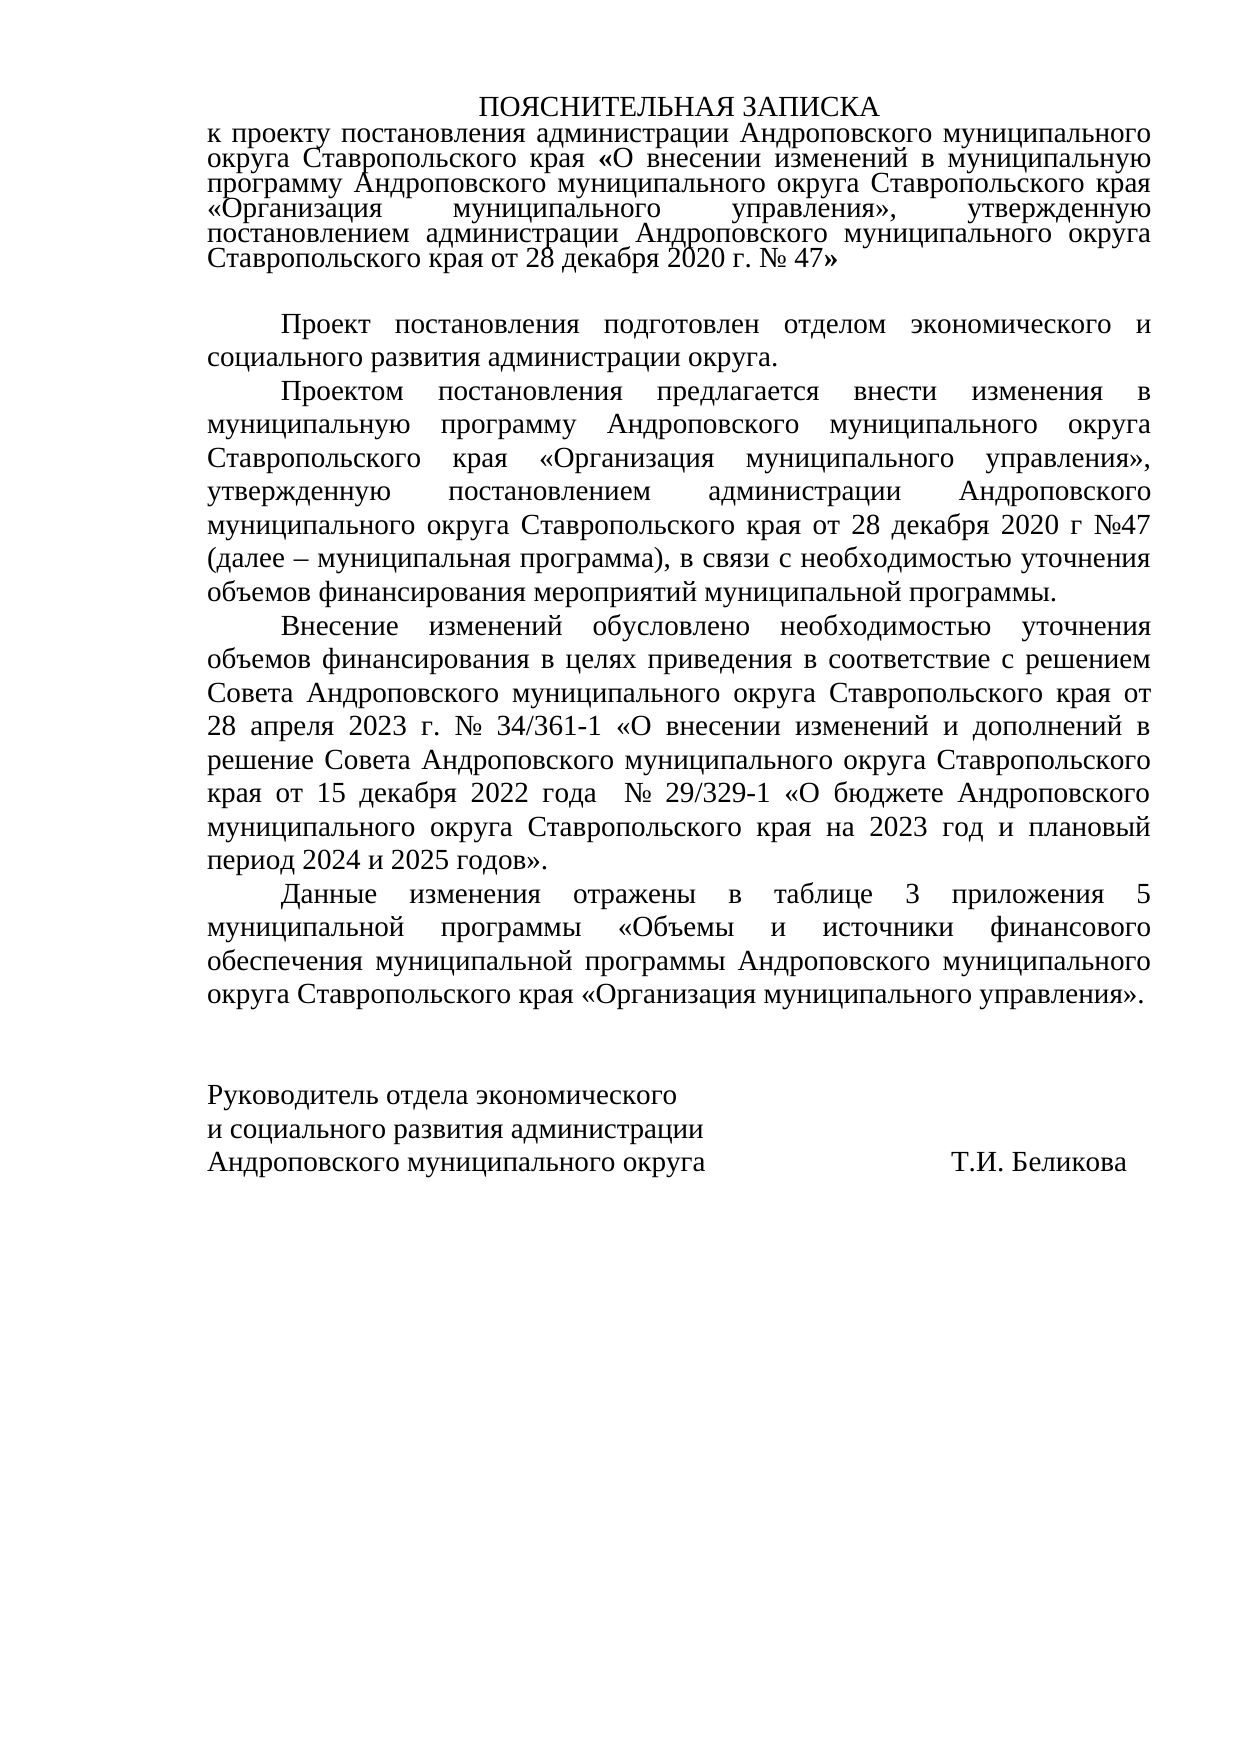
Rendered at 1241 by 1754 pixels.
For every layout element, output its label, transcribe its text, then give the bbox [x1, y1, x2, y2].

text Андроповского муниципального округа Т.И. Беликова [207, 1144, 1152, 1178]
text Данные изменения отражены в таблице 3 приложения 5 муниципальной программы «Объемы и источники финансового обеспечения муниципальной программы Андроповского муниципального округа Ставропольского края «Организация муниципального управления». [207, 876, 1152, 1010]
text и социального развития администрации [207, 1111, 1152, 1144]
text Проект постановления подготовлен отделом экономического и социального развития администрации округа. [207, 306, 1152, 373]
text Проектом постановления предлагается внести изменения в муниципальную программу Андроповского муниципального округа Ставропольского края «Организация муниципального управления», утвержденную постановлением администрации Андроповского муниципального округа Ставропольского края от 28 декабря 2020 г №47 (далее – муниципальная программа), в связи с необходимостью уточнения объемов финансирования мероприятий муниципальной программы. [207, 373, 1152, 608]
text ПОЯСНИТЕЛЬНАЯ ЗАПИСКА [207, 89, 1152, 122]
title к проекту постановления администрации Андроповского муниципального округа Ставропольского края «О внесении изменений в муниципальную программу Андроповского муниципального округа Ставропольского края «Организация муниципального управления», утвержденную постановлением администрации Андроповского муниципального округа Ставропольского края от 28 декабря 2020 г. № 47» [207, 122, 1152, 272]
text Внесение изменений обусловлено необходимостью уточнения объемов финансирования в целях приведения в соответствие с решением Совета Андроповского муниципального округа Ставропольского края от 28 апреля 2023 г. № 34/361-1 «О внесении изменений и дополнений в решение Совета Андроповского муниципального округа Ставропольского края от 15 декабря 2022 года № 29/329-1 «О бюджете Андроповского муниципального округа Ставропольского края на 2023 год и плановый период 2024 и 2025 годов». [207, 608, 1152, 876]
text Руководитель отдела экономического [207, 1077, 1152, 1111]
